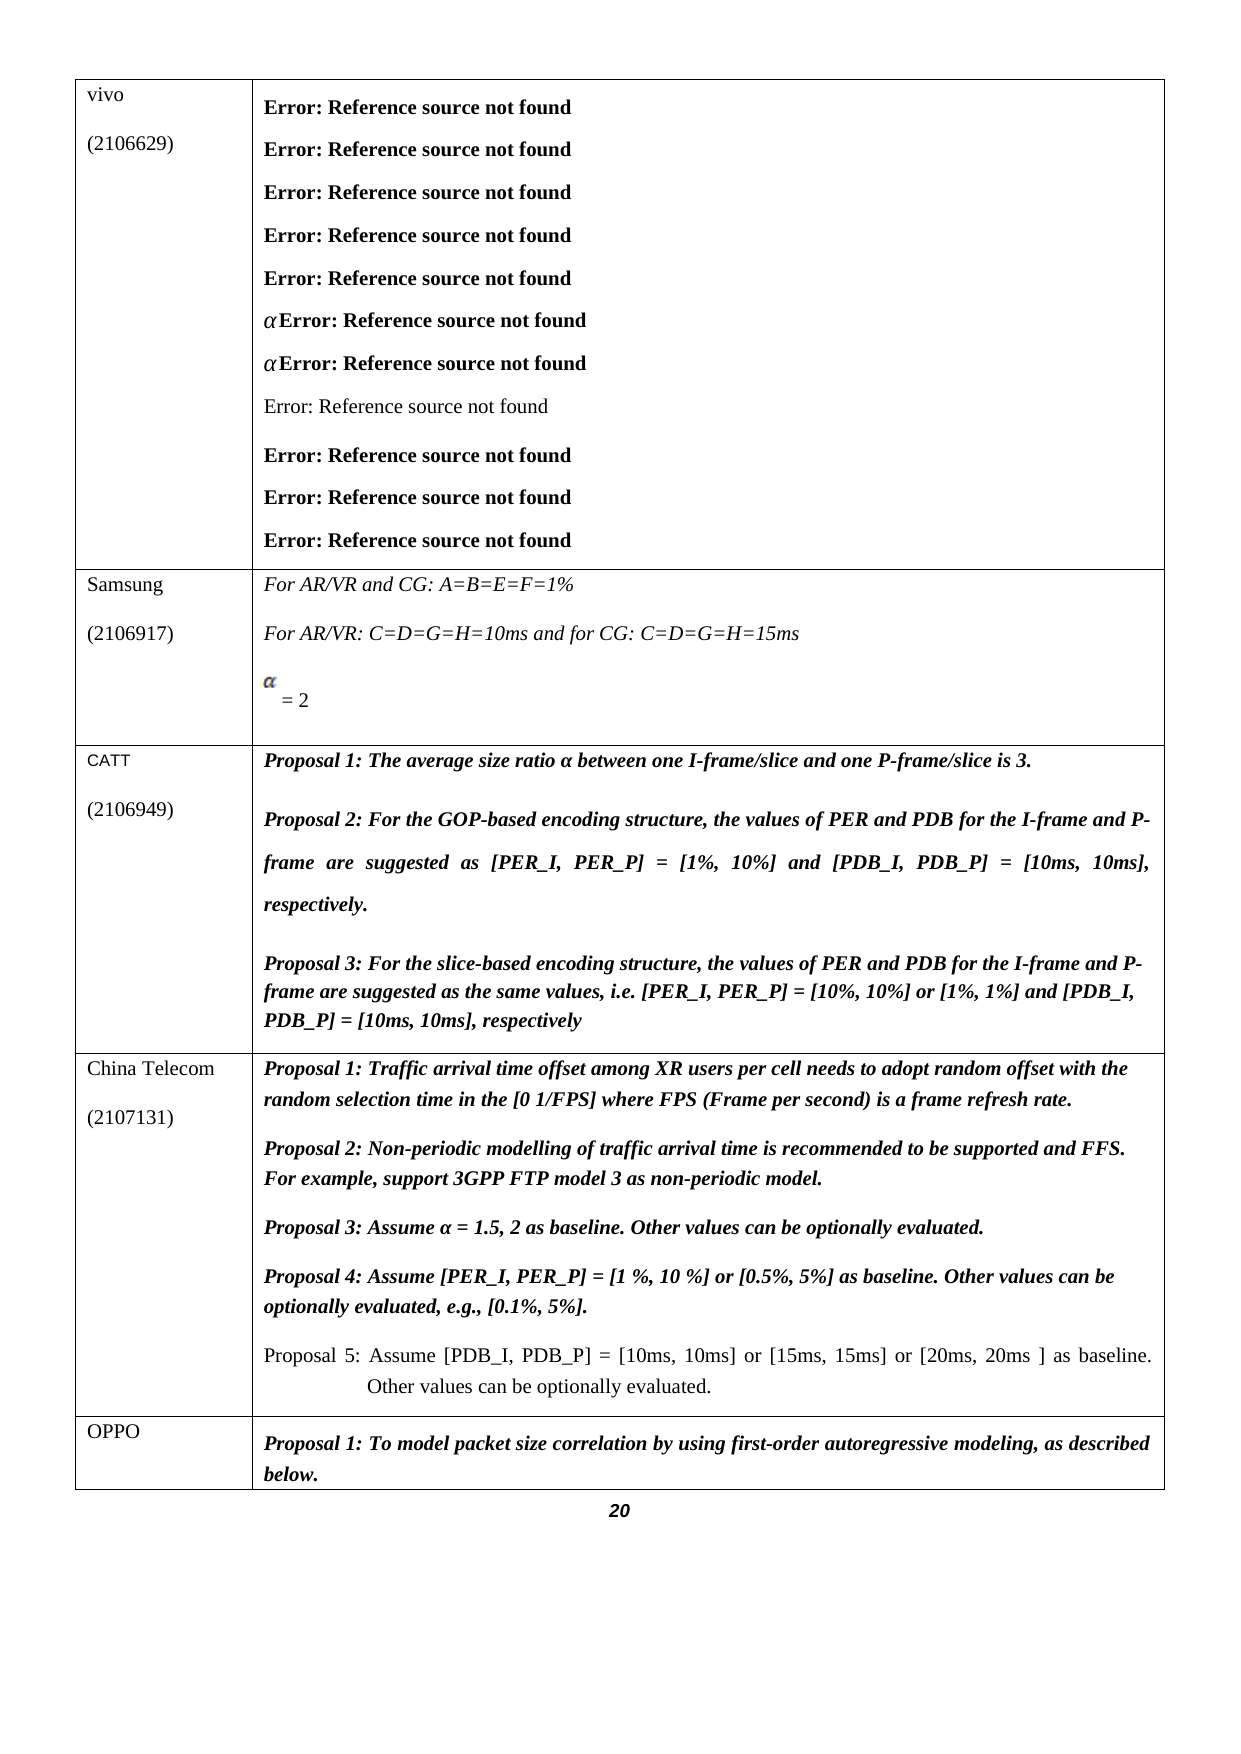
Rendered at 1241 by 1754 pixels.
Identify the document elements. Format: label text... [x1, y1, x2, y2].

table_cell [253, 1417, 1164, 1489]
table_cell For AR/VR and CG: A=B=E=F=1% For AR/VR: C=D=G=H=10ms and for CG: C=D=G=H=15ms = 2 [253, 570, 1164, 745]
table_cell CATT (2106949) [76, 746, 252, 1053]
table_cell Proposal 1: Traffic arrival time offset among XR users per cell needs to adopt random offset with the random selection time in the [0 1/FPS] where FPS (Frame per second) is a frame refresh rate. Proposal 2: Non-periodic modelling of traffic arrival time is recommended to be supported and FFS. For example, support 3GPP FTP model 3 as non-periodic model. Proposal 3: Assume α = 1.5, 2 as baseline. Other values can be optionally evaluated. Proposal 4: Assume [PER_I, PER_P] = [1 %, 10 %] or [0.5%, 5%] as baseline. Other values can be optionally evaluated, e.g., [0.1%, 5%]. Proposal 5: Assume [PDB_I, PDB_P] = [10ms, 10ms] or [15ms, 15ms] or [20ms, 20ms ] as baseline. Other values can be optionally evaluated. [253, 1054, 1164, 1416]
table_cell Proposal 1: The average size ratio α between one I-frame/slice and one P-frame/slice is 3. Proposal 2: For the GOP-based encoding structure, the values of PER and PDB for the I-frame and P-frame are suggested as [PER_I, PER_P] = [1%, 10%] and [PDB_I, PDB_P] = [10ms, 10ms], respectively. Proposal 3: For the slice-based encoding structure, the values of PER and PDB for the I-frame and P-frame are suggested as the same values, i.e. [PER_I, PER_P] = [10%, 10%] or [1%, 1%] and [PDB_I, PDB_P] = [10ms, 10ms], respectively [253, 746, 1164, 1053]
picture [263, 667, 277, 695]
table_cell OPPO (2107279) [76, 1417, 252, 1489]
table_cell vivo (2106629) [76, 80, 252, 569]
table_cell Samsung (2106917) [76, 570, 252, 745]
table_cell China Telecom (2107131) [76, 1054, 252, 1416]
table_cell Observation 1: For GOP-based traffic model with α=1.5, relaxing PDB of I-frame to 20ms can achieve similar capacity performance with single stream. Observation 2: For GOP-based traffic model with α=3, it shows a significant performance degradation compared to single-stream traffic model. Observation 3: Relaxing PDB of I-frame can improve capacity performance for GOP-based traffic model. Observation 4: When I-frame and P-frame adopt the same PER and PDB values as single-stream traffic model, the capacity performance of slice-based traffic model is the same as that of single-stream traffic model, regardless of α=1.5 or α=3. Observation 5: Relaxing PER of P-frame can improve capacity performance for slice-based traffic model. Proposal 1: For GOP-based traffic model, =1.5 could be used as a starting point for evaluation purpose. Proposal 2: For slice-based traffic model, =3 could be used as a starting point for evaluation purpose. Proposal 3: Companies should report the PER and PDB values of I-frame and P-frame separately for two options of I/P-frame multiple stream modelling. Proposal 4: A UE with multiple streams is declared as a satisfied UE if each stream from the multiple streams has been satisfied, i.e. for each stream more than X (%) of packets are successfully transmitted within a given air interface PDB, where the X value and the given air interface PDB can be set per stream. Proposal 5: For GOP-based traffic model, the candidate values of E and F could be 1%, 5%, the candidate values of G and H could be 10ms, 15ms, 20ms. Proposal 6: For slice-based traffic model, the candidate values of A and B could be 1%, 5%, the candidate values of C and D could be 5ms, 10ms. [253, 80, 1164, 569]
